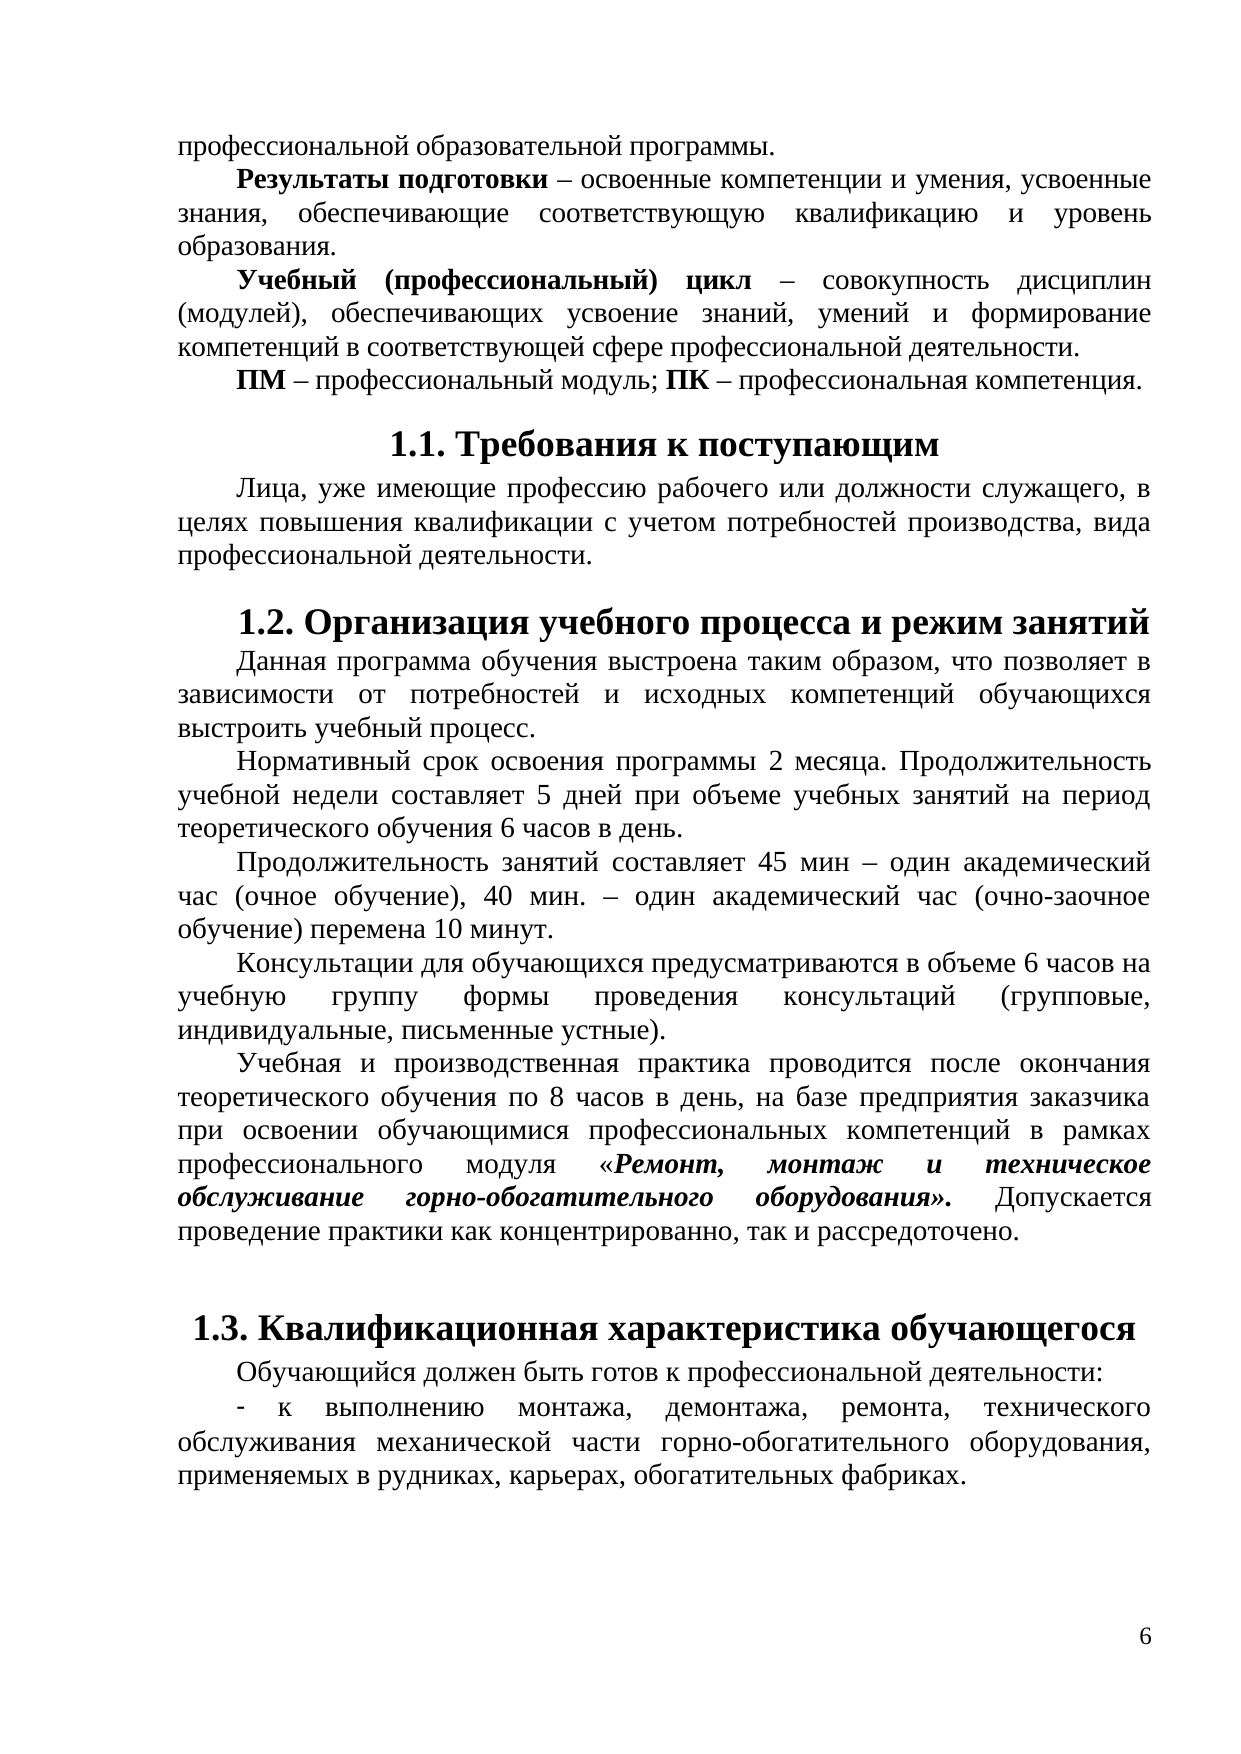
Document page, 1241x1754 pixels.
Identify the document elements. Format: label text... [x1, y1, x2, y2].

text Нормативный срок освоения программы 2 месяца. Продолжительность учебной недели составляет 5 дней при объеме учебных занятий на период теоретического обучения 6 часов в день. [177, 743, 1152, 844]
text 1.2. Организация учебного процесса и режим занятий [177, 600, 1152, 643]
text ПМ – профессиональный модуль; ПК – профессиональная компетенция. [177, 362, 1152, 396]
text Учебный (профессиональный) цикл – совокупность дисциплин (модулей), обеспечивающих усвоение знаний, умений и формирование компетенций в соответствующей сфере профессиональной деятельности. [177, 262, 1152, 362]
text Обучающийся должен быть готов к профессиональной деятельности: [177, 1354, 1152, 1388]
text 1.3. Квалификационная характеристика обучающегося [177, 1305, 1152, 1348]
text Продолжительность занятий составляет 45 мин – один академический час (очное обучение), 40 мин. – один академический час (очно-заочное обучение) перемена 10 минут. [177, 844, 1152, 945]
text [177, 128, 1152, 161]
text - к выполнению монтажа, демонтажа, ремонта, технического обслуживания механической части горно-обогатительного оборудования, применяемых в рудниках, карьерах, обогатительных фабриках. [177, 1388, 1152, 1491]
text Учебная и производственная практика проводится после окончания теоретического обучения по 8 часов в день, на базе предприятия заказчика при освоении обучающимися профессиональных компетенций в рамках профессионального модуля «Ремонт, монтаж и техническое обслуживание горно-обогатительного оборудования». Допускается проведение практики как концентрированно, так и рассредоточено. [177, 1045, 1152, 1247]
text Консультации для обучающихся предусматриваются в объеме 6 часов на учебную группу формы проведения консультаций (групповые, индивидуальные, письменные устные). [177, 945, 1152, 1045]
text Данная программа обучения выстроена таким образом, что позволяет в зависимости от потребностей и исходных компетенций обучающихся выстроить учебный процесс. [177, 643, 1152, 743]
text Лица, уже имеющие профессию рабочего или должности служащего, в целях повышения квалификации с учетом потребностей производства, вида профессиональной деятельности. [177, 470, 1152, 571]
text Результаты подготовки – освоенные компетенции и умения, усвоенные знания, обеспечивающие соответствующую квалификацию и уровень образования. [177, 161, 1152, 262]
text 1.1. Требования к поступающим [177, 421, 1152, 464]
